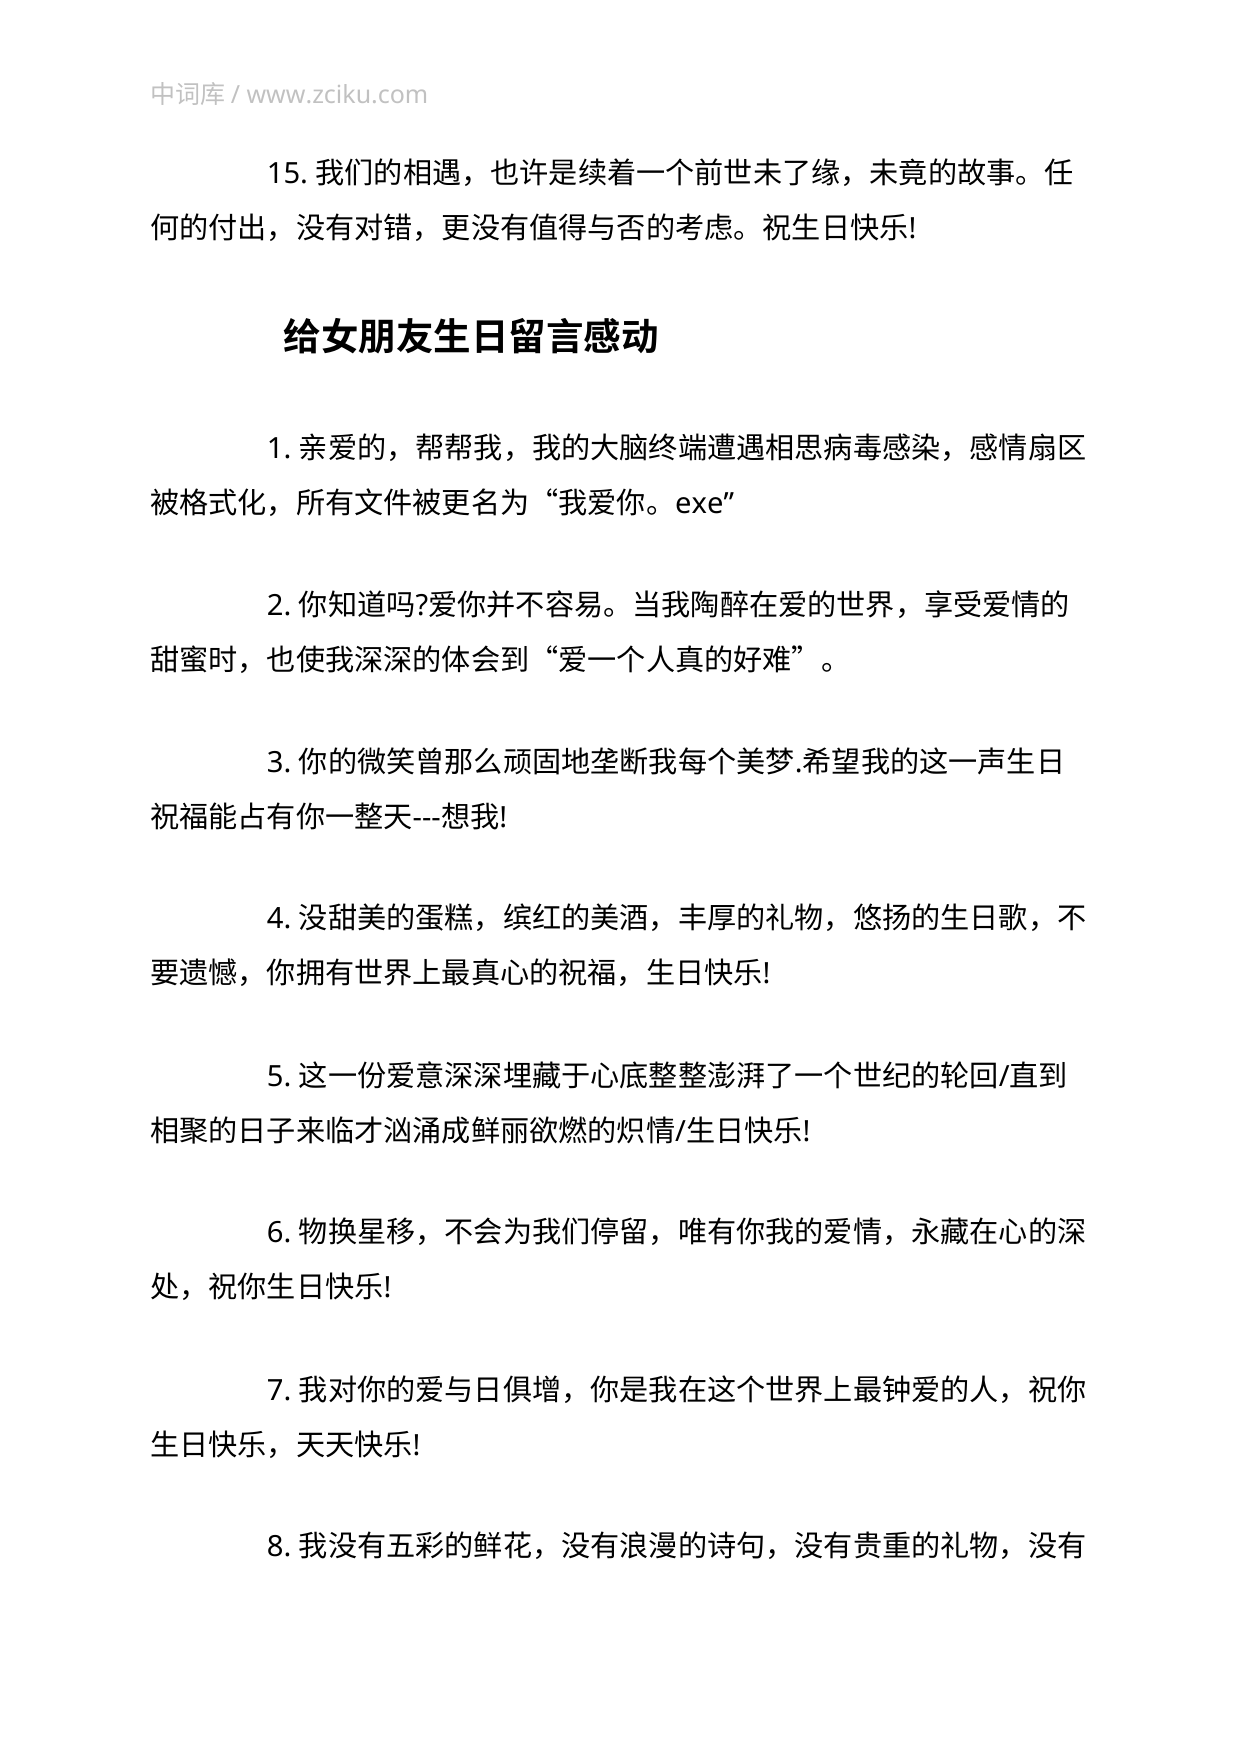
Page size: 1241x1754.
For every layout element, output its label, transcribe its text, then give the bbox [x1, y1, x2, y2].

text 15. 我们的相遇，也许是续着一个前世未了缘，未竟的故事。任何的付出，没有对错，更没有值得与否的考虑。祝生日快乐! [150, 150, 1090, 247]
text 6. 物换星移，不会为我们停留，唯有你我的爱情，永藏在心的深处，祝你生日快乐! [150, 1209, 1090, 1306]
text 7. 我对你的爱与日俱增，你是我在这个世界上最钟爱的人，祝你生日快乐，天天快乐! [150, 1366, 1090, 1463]
text 1. 亲爱的，帮帮我，我的大脑终端遭遇相思病毒感染，感情扇区被格式化，所有文件被更名为“我爱你。exe” [150, 424, 1090, 522]
text 4. 没甜美的蛋糕，缤红的美酒，丰厚的礼物，悠扬的生日歌，不要遗憾，你拥有世界上最真心的祝福，生日快乐! [150, 895, 1090, 992]
text 给女朋友生日留言感动 [150, 307, 1090, 361]
text 2. 你知道吗?爱你并不容易。当我陶醉在爱的世界，享受爱情的甜蜜时，也使我深深的体会到“爱一个人真的好难”。 [150, 581, 1090, 679]
text 3. 你的微笑曾那么顽固地垄断我每个美梦.希望我的这一声生日祝福能占有你一整天---想我! [150, 738, 1090, 836]
text 5. 这一份爱意深深埋藏于心底整整澎湃了一个世纪的轮回/直到相聚的日子来临才汹涌成鲜丽欲燃的炽情/生日快乐! [150, 1052, 1090, 1149]
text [150, 1523, 1090, 1565]
